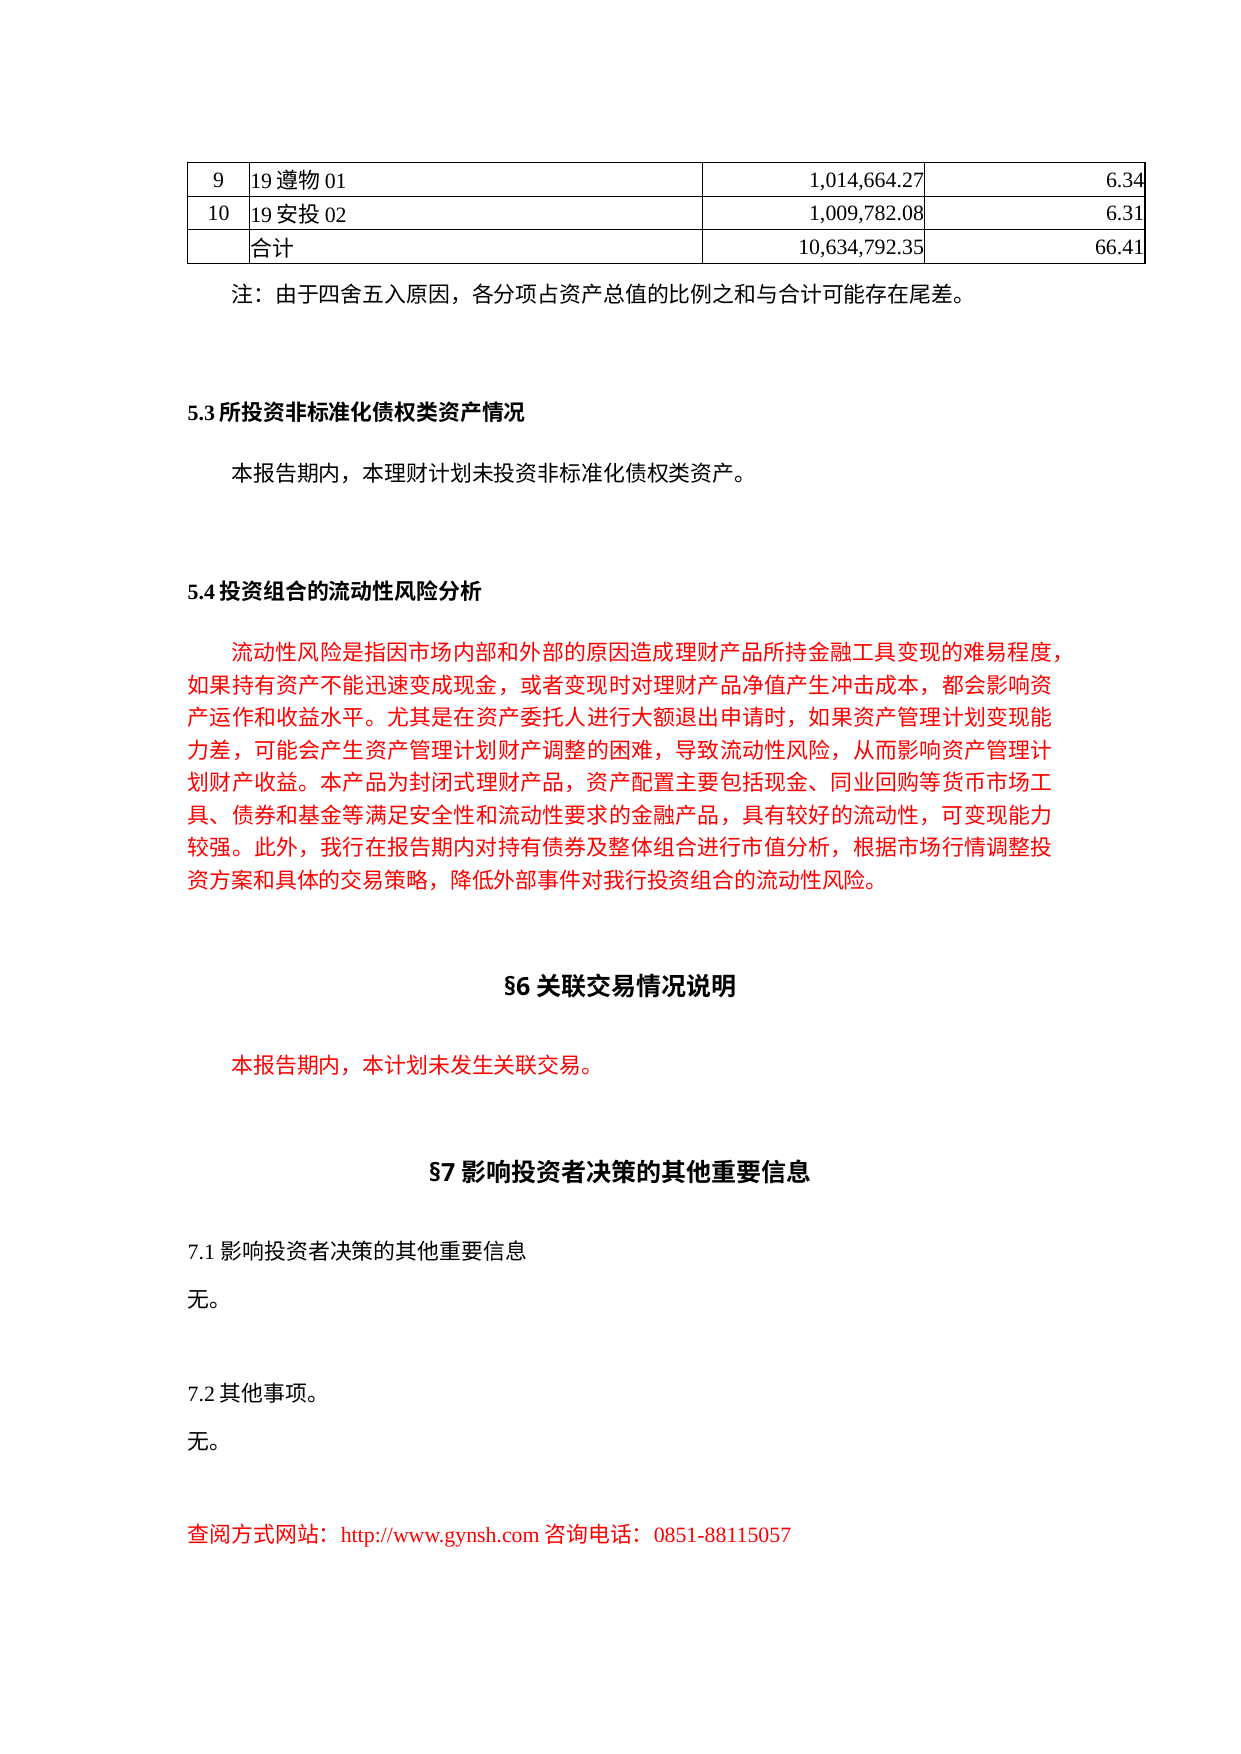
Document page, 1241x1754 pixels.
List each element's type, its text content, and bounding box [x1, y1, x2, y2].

text §6 关联交易情况说明 [187, 952, 1053, 1017]
table_cell 1,009,782.08 [703, 197, 924, 229]
table_cell 66.41 [925, 230, 1144, 263]
text 查阅方式网站：http://www.gynsh.com咨询电话：0851-88115057 [187, 1517, 1053, 1549]
table_cell 1,014,664.27 [703, 163, 924, 196]
table_cell 6.31 [925, 197, 1144, 229]
text 本报告期内，本计划未发生关联交易。 [187, 1048, 1053, 1080]
text 注：由于四舍五入原因，各分项占资产总值的比例之和与合计可能存在尾差。 [187, 276, 1053, 309]
text 5.4投资组合的流动性风险分析 [187, 574, 1053, 606]
text §7 影响投资者决策的其他重要信息 [187, 1138, 1053, 1203]
table_cell 10 [188, 197, 249, 229]
table_cell 19安投02 [250, 197, 702, 229]
table_cell [188, 230, 249, 263]
table_cell 合计 [250, 230, 702, 263]
text 5.3所投资非标准化债权类资产情况 [187, 394, 1053, 427]
table_cell 10,634,792.35 [703, 230, 924, 263]
text 7.1 影响投资者决策的其他重要信息 [187, 1233, 1053, 1266]
table_cell 6.34 [925, 163, 1144, 196]
table_cell 9 [188, 163, 249, 196]
text 流动性风险是指因市场内部和外部的原因造成理财产品所持金融工具变现的难易程度，如果持有资产不能迅速变成现金，或者变现时对理财产品净值产生冲击成本，都会影响资产运作和收益水平。尤其是在资产委托人进行大额退出申请时，如果资产管理计划变现能力差，可能会产生资产管理计划财产调整的困难，导致流动性风险，从而影响资产管理计划财产收益。本产品为封闭式理财产品，资产配置主要包括现金、同业回购等货币市场工具、债券和基金等满足安全性和流动性要求的金融产品，具有较好的流动性，可变现能力较强。此外，我行在报告期内对持有债券及整体组合进行市值分析，根据市场行情调整投资方案和具体的交易策略，降低外部事件对我行投资组合的流动性风险。 [187, 635, 1053, 895]
table_cell 19遵物01 [250, 163, 702, 196]
text 本报告期内，本理财计划未投资非标准化债权类资产。 [187, 455, 1053, 488]
text 无。 [187, 1424, 1053, 1456]
text 无。 [187, 1282, 1053, 1314]
text 7.2其他事项。 [187, 1375, 1053, 1408]
